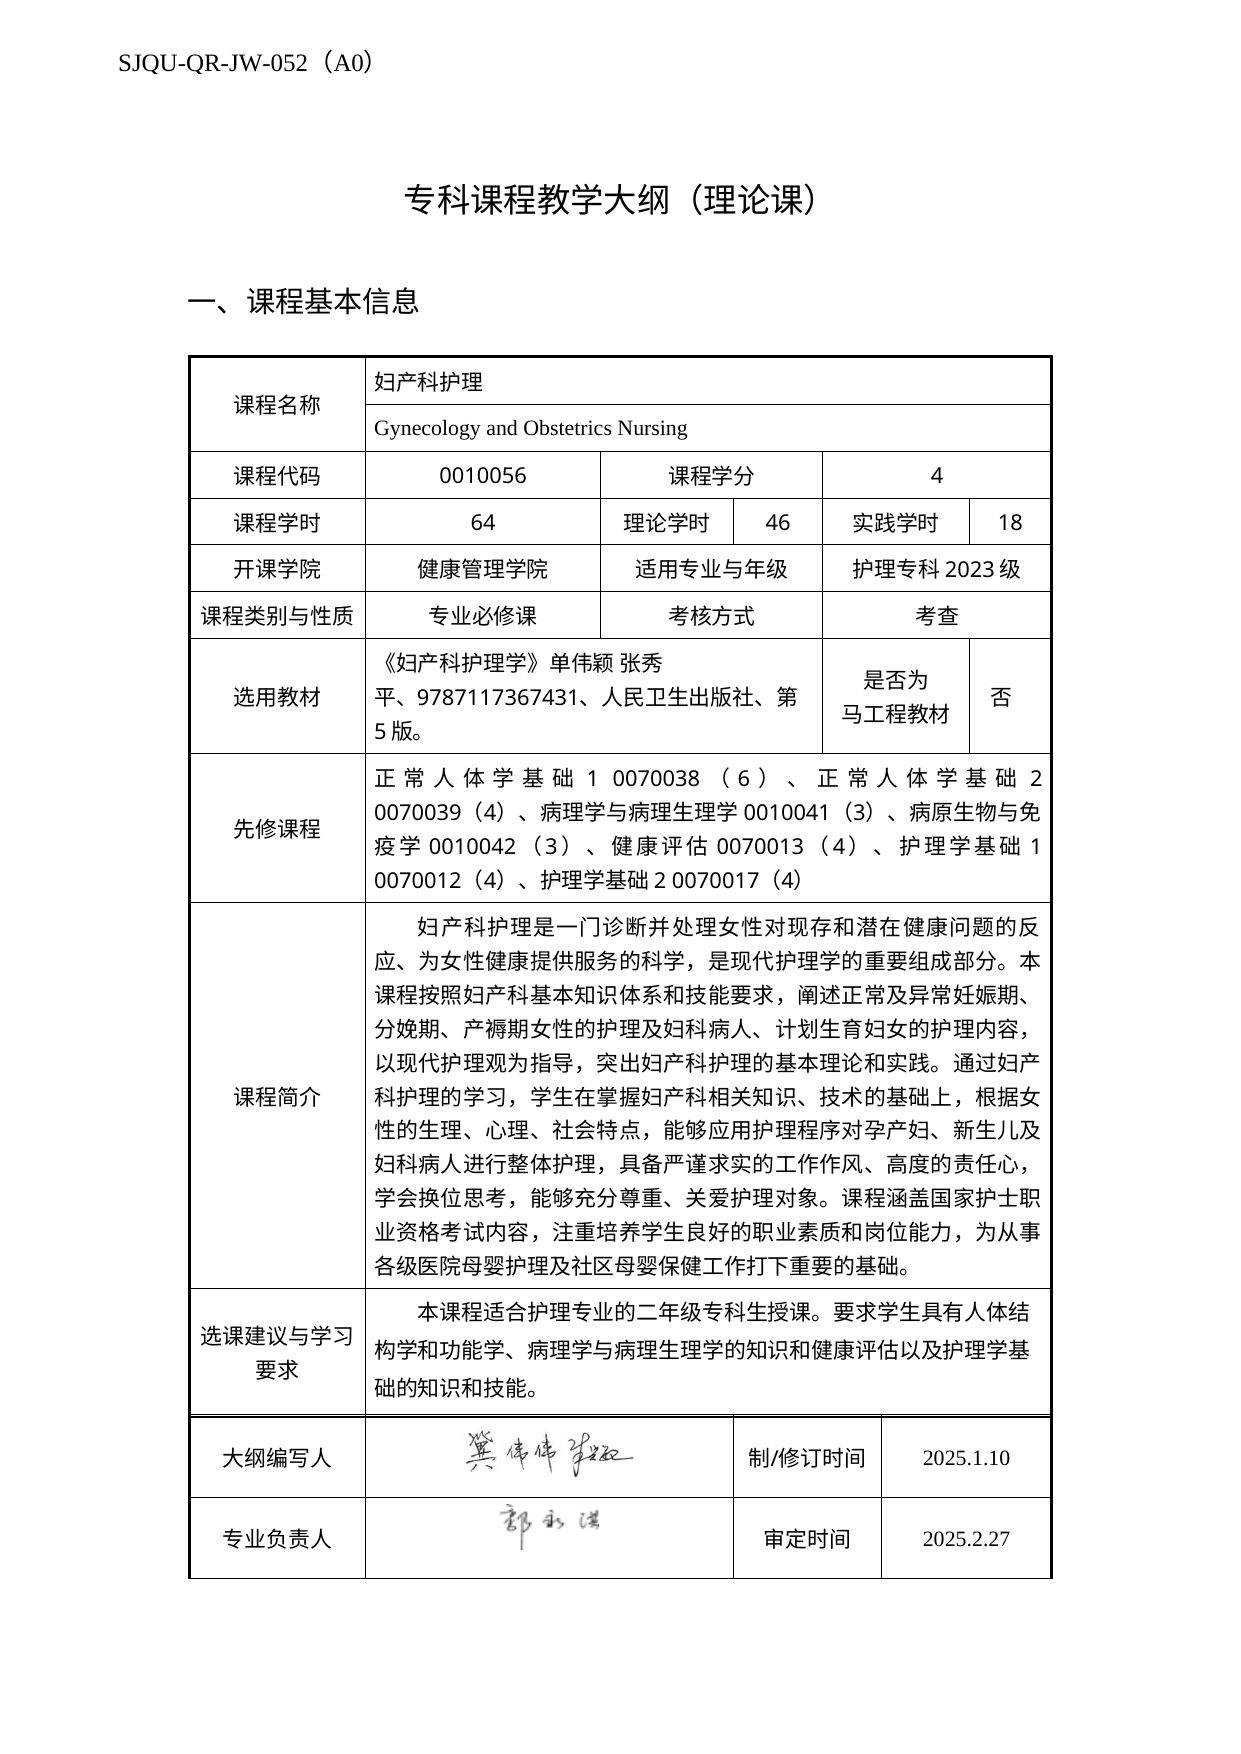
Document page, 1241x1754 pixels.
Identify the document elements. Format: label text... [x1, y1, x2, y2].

table_cell 开课学院 [191, 545, 365, 591]
text 专科课程教学大纲（理论课） [187, 164, 1053, 232]
table_cell 理论学时 [601, 499, 733, 544]
picture [499, 1504, 599, 1550]
table_cell 否 [970, 639, 1050, 753]
table_header 妇产科护理 [366, 358, 1050, 404]
table_cell 实践学时 [823, 499, 969, 544]
table_cell [366, 1418, 733, 1497]
table_cell 课程学时 [191, 499, 365, 544]
table_header 课程名称 [191, 358, 365, 451]
table_cell 2025.2.27 [882, 1498, 1050, 1578]
table_cell 正常人体学基础1 0070038（6）、正常人体学基础2 0070039（4）、病理学与病理生理学0010041（3）、病原生物与免疫学0010042（3）、健康评估0070013（4）、护理学基础1 0070012（4）、护理学基础2 0070017（4） [366, 754, 1050, 902]
table_cell 课程代码 [191, 452, 365, 497]
table_cell 审定时间 [734, 1498, 881, 1578]
table_cell 2025.1.10 [882, 1418, 1050, 1497]
table_cell Gynecology and Obstetrics Nursing [366, 405, 1050, 451]
table_cell 《妇产科护理学》单伟颖 张秀平、9787117367431、人民卫生出版社、第5版。 [366, 639, 822, 753]
table_cell 护理专科2023级 [823, 545, 1050, 591]
table_cell 课程学分 [601, 452, 822, 497]
text 一、课程基本信息 [187, 266, 1053, 334]
table_cell 妇产科护理是一门诊断并处理女性对现存和潜在健康问题的反应、为女性健康提供服务的科学，是现代护理学的重要组成部分。本课程按照妇产科基本知识体系和技能要求，阐述正常及异常妊娠期、分娩期、产褥期女性的护理及妇科病人、计划生育妇女的护理内容，以现代护理观为指导，突出妇产科护理的基本理论和实践。通过妇产科护理的学习，学生在掌握妇产科相关知识、技术的基础上，根据女性的生理、心理、社会特点，能够应用护理程序对孕产妇、新生儿及妇科病人进行整体护理，具备严谨求实的工作作风、高度的责任心，学会换位思考，能够充分尊重、关爱护理对象。课程涵盖国家护士职业资格考试内容，注重培养学生良好的职业素质和岗位能力，为从事各级医院母婴护理及社区母婴保健工作打下重要的基础。 [366, 903, 1050, 1288]
table_cell 课程简介 [191, 903, 365, 1288]
table_cell 选用教材 [191, 639, 365, 753]
table_cell 选课建议与学习要求 [191, 1289, 365, 1414]
table_cell [366, 1498, 733, 1578]
table_cell 课程类别与性质 [191, 592, 365, 638]
table_cell 专业必修课 [366, 592, 600, 638]
table_cell 18 [970, 499, 1050, 544]
table_cell 0010056 [366, 452, 600, 497]
table_cell 专业负责人 [191, 1498, 365, 1578]
table_cell 4 [823, 452, 1050, 497]
table_cell 先修课程 [191, 754, 365, 902]
table_cell 46 [734, 499, 822, 544]
table_cell 适用专业与年级 [601, 545, 822, 591]
table_cell 考核方式 [601, 592, 822, 638]
table_cell 本课程适合护理专业的二年级专科生授课。要求学生具有人体结构学和功能学、病理学与病理生理学的知识和健康评估以及护理学基础的知识和技能。 [366, 1289, 1050, 1414]
table_cell 是否为 马工程教材 [823, 639, 969, 753]
picture [457, 1423, 641, 1478]
table_cell 健康管理学院 [366, 545, 600, 591]
table_cell 大纲编写人 [191, 1418, 365, 1497]
table_cell 考查 [823, 592, 1050, 638]
table_cell 64 [366, 499, 600, 544]
table_cell 制/修订时间 [734, 1418, 881, 1497]
